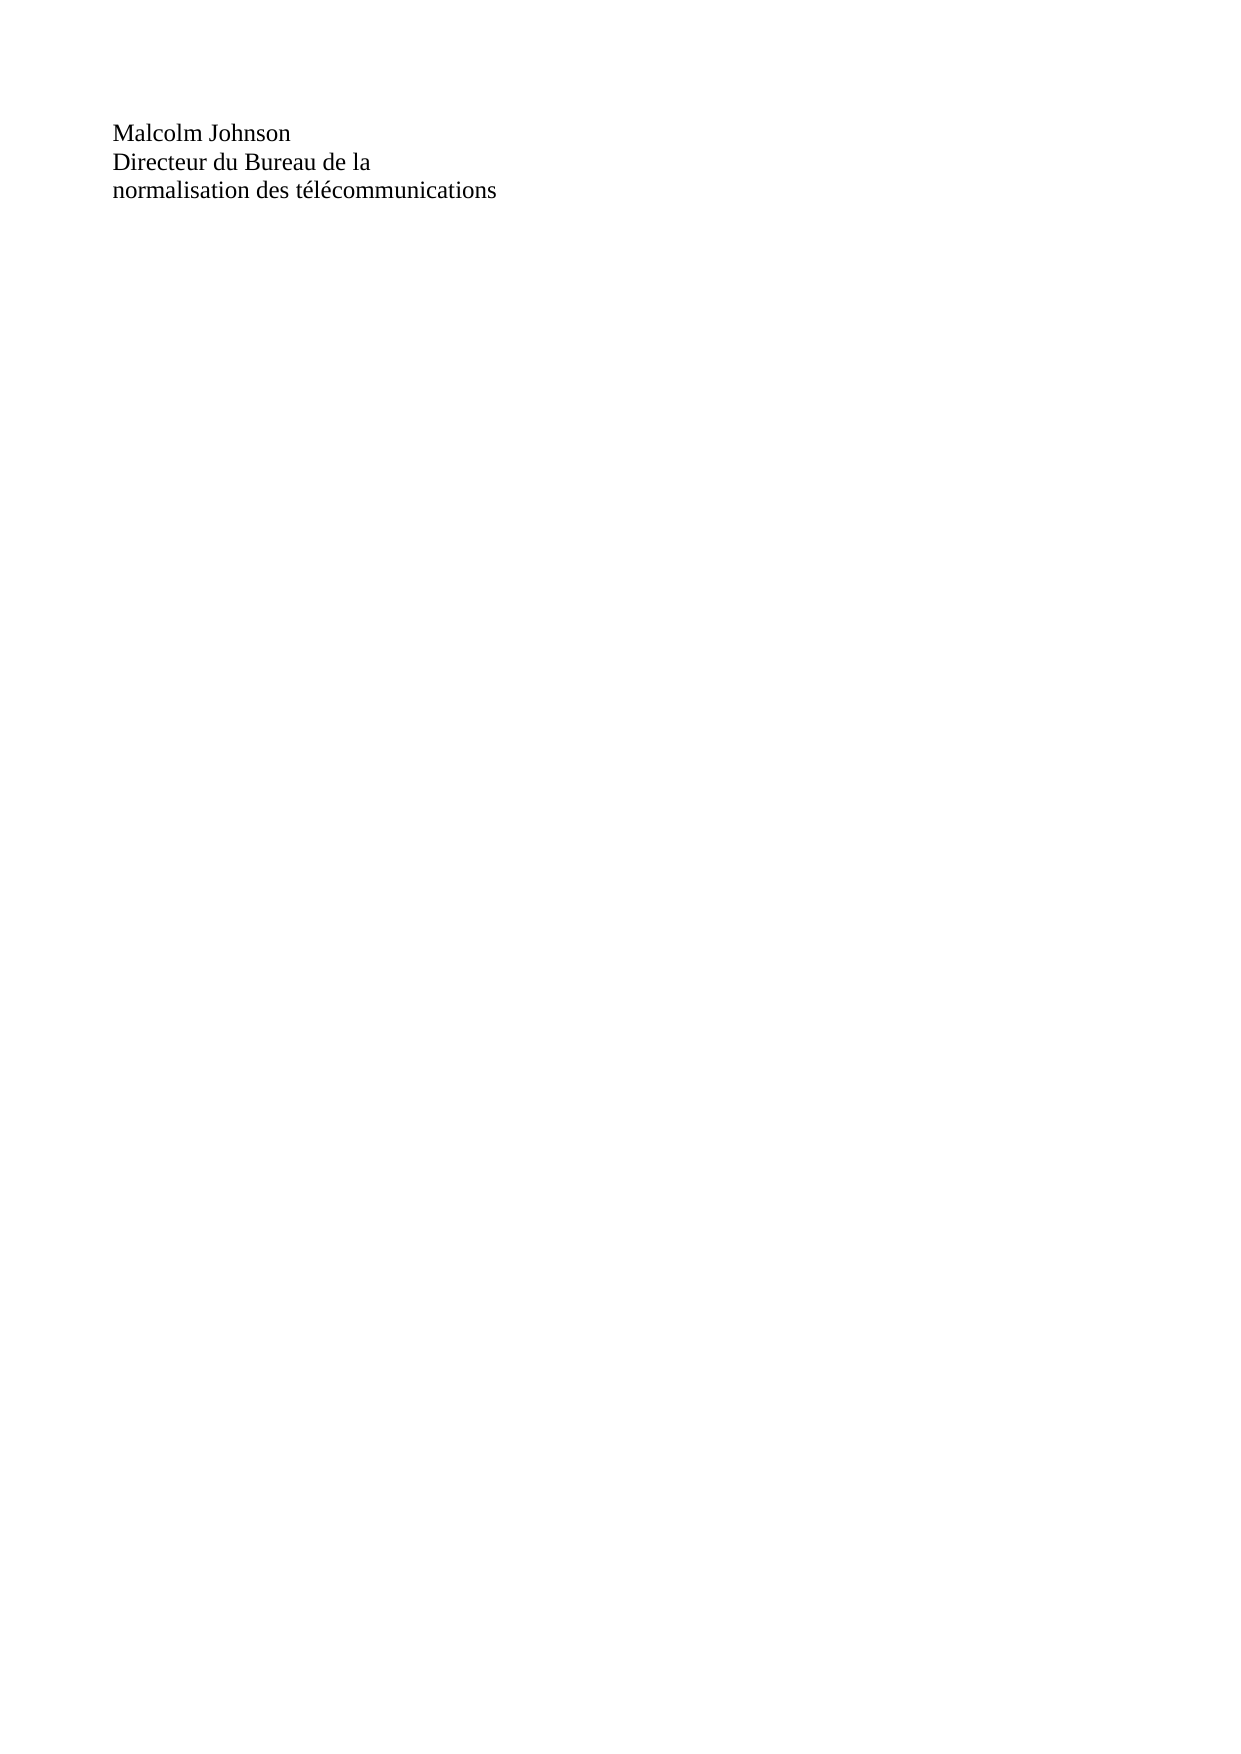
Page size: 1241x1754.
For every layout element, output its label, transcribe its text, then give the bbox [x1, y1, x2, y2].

text Malcolm Johnson Directeur du Bureau de la normalisation des télécommunications [112, 118, 1118, 204]
